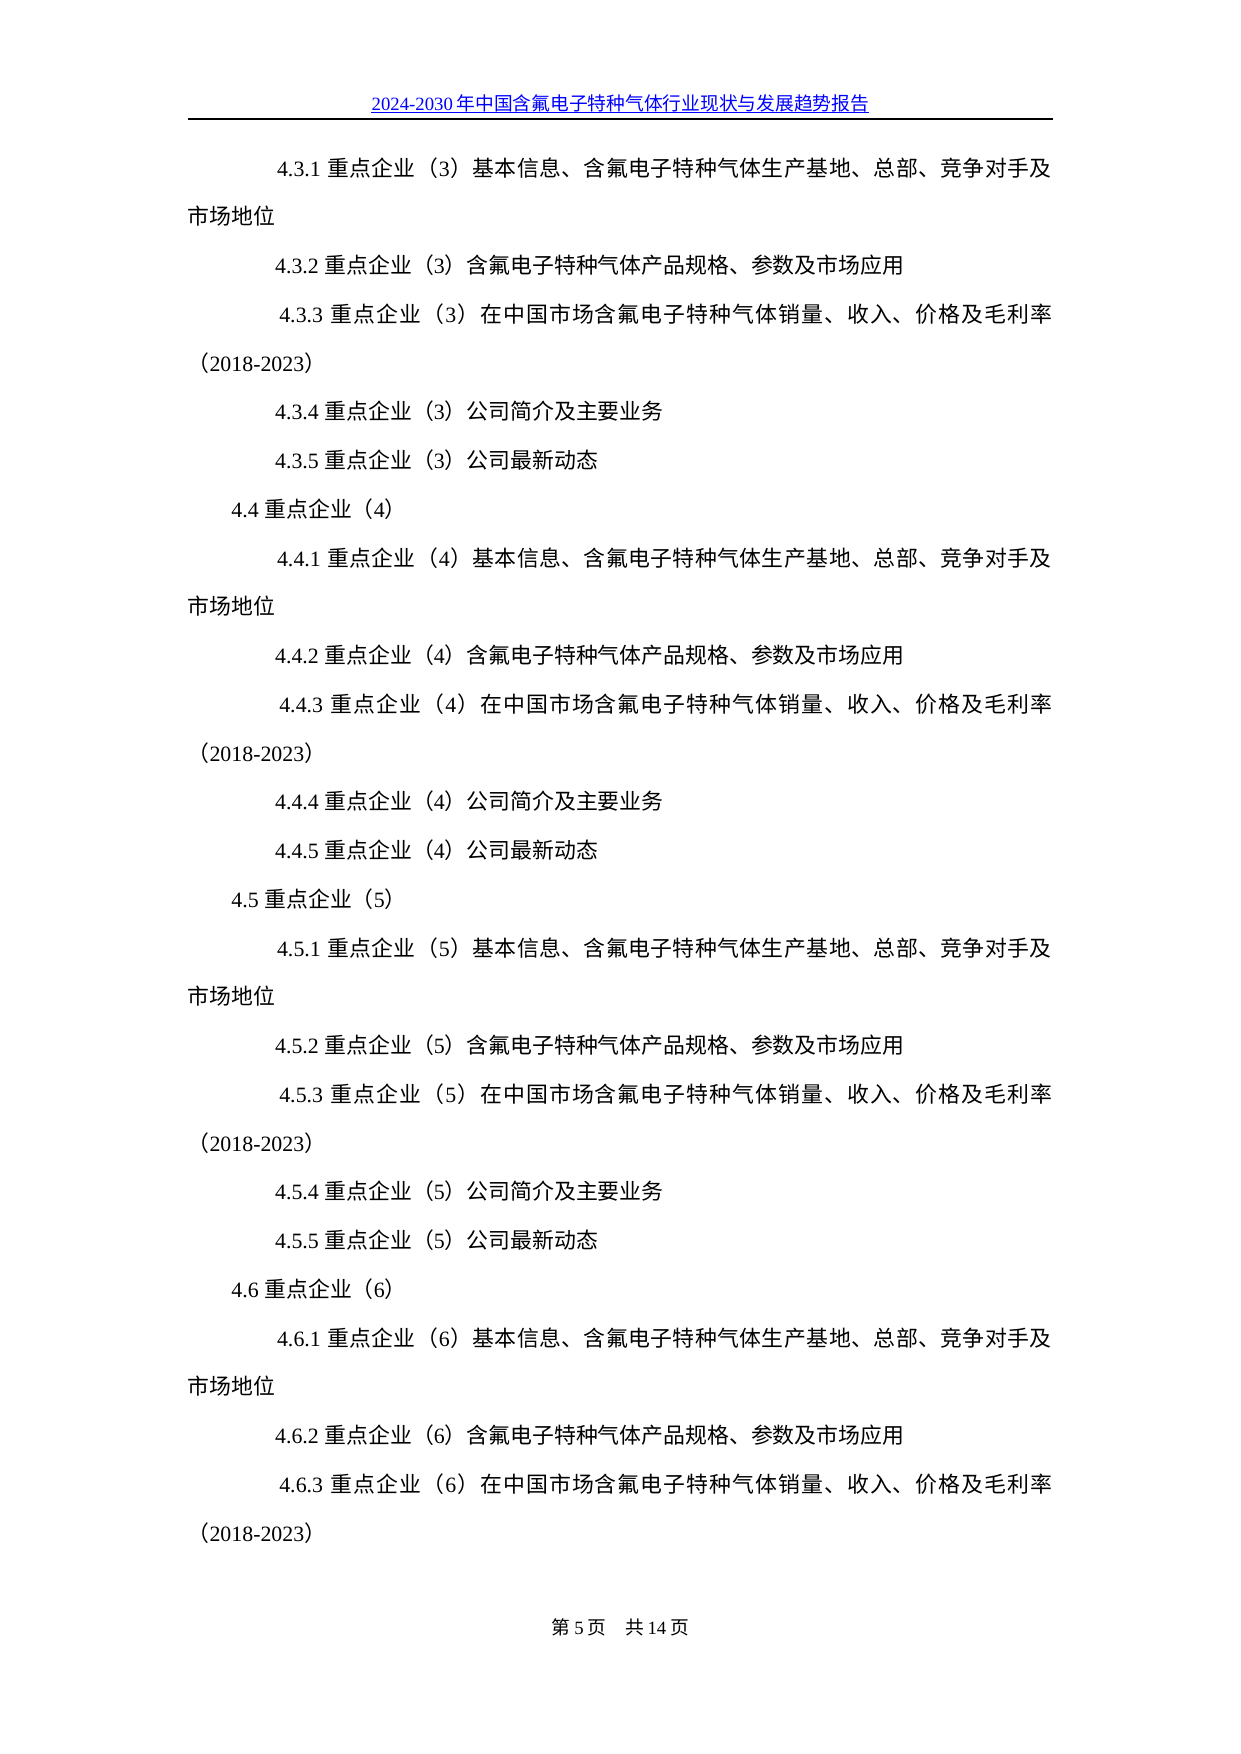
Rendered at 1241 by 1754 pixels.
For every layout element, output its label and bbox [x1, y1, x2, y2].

text [187, 150, 1053, 1548]
